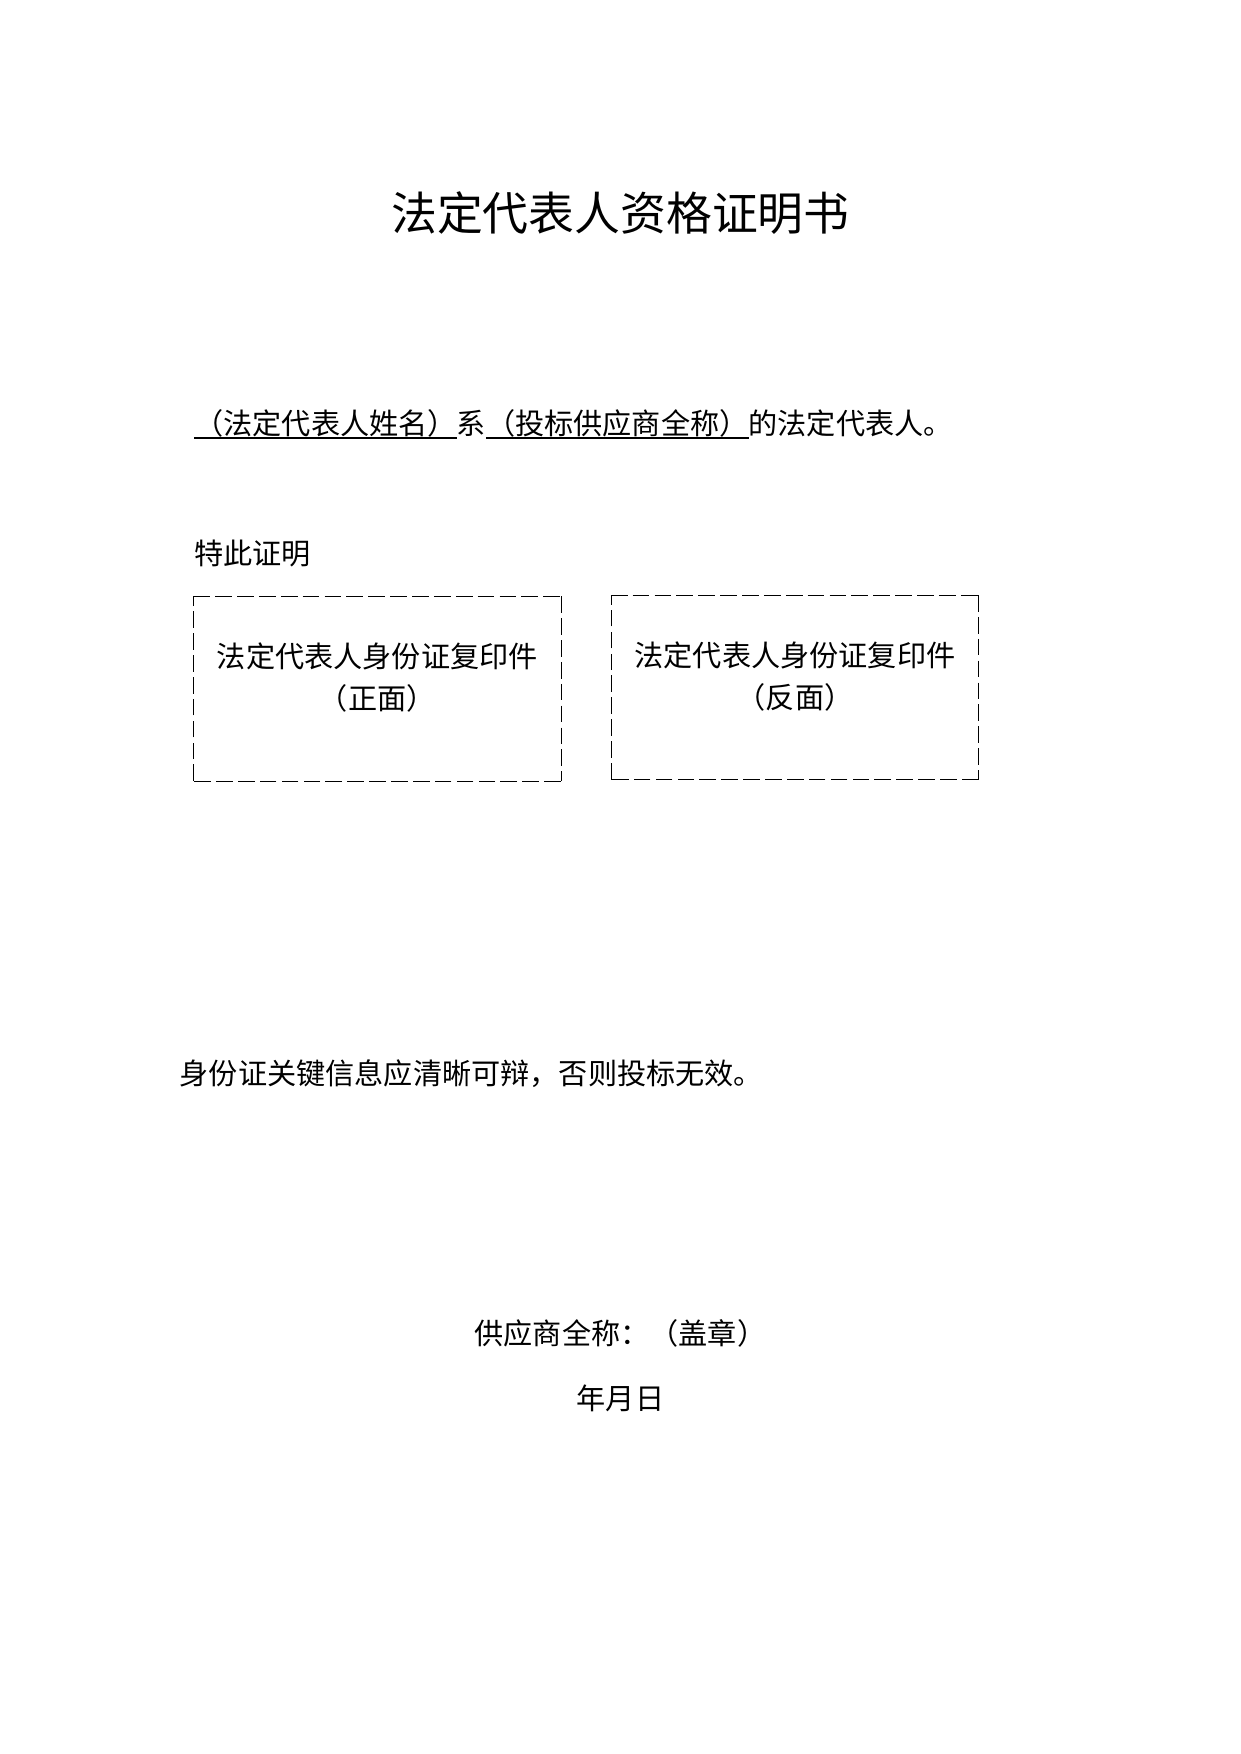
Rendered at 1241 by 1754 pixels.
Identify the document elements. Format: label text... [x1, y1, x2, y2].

text 法定代表人资格证明书 [136, 162, 1104, 259]
text 特此证明 [136, 519, 1104, 584]
text 年月日 [136, 1364, 1104, 1429]
text 身份证关键信息应清晰可辩，否则投标无效。 [136, 1039, 1104, 1104]
text （法定代表人姓名）系（投标供应商全称）的法定代表人。 [136, 389, 1104, 454]
text 供应商全称：（盖章） [136, 1299, 1104, 1364]
